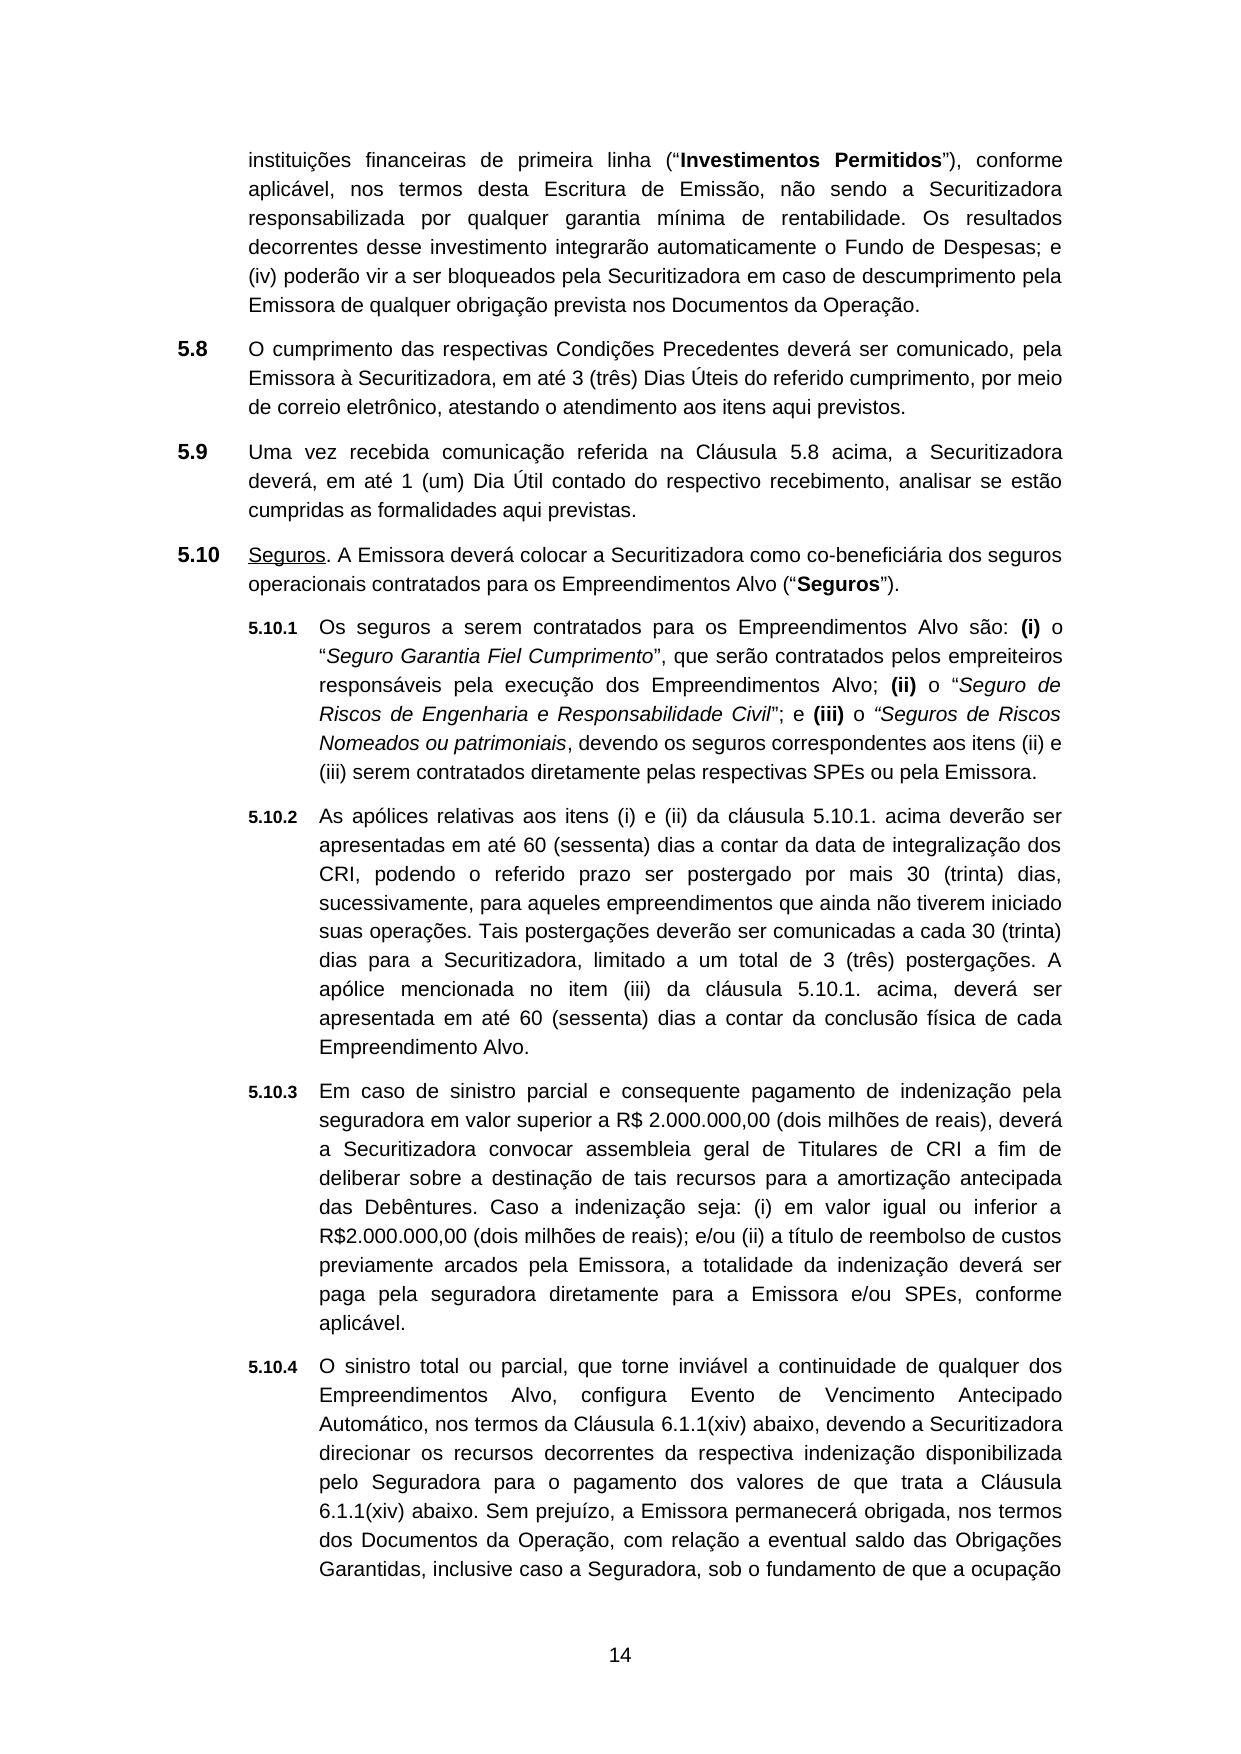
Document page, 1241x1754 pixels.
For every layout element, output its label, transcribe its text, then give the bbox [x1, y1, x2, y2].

text Os seguros a serem contratados para os Empreendimentos Alvo são: (i) o “Seguro Garantia Fiel Cumprimento”, que serão contratados pelos empreiteiros responsáveis pela execução dos Empreendimentos Alvo; (ii) o “Seguro de Riscos de Engenharia e Responsabilidade Civil”; e (iii) o “Seguros de Riscos Nomeados ou patrimoniais, devendo os seguros correspondentes aos itens (ii) e (iii) serem contratados diretamente pelas respectivas SPEs ou pela Emissora. [248, 615, 1063, 784]
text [177, 148, 1063, 316]
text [248, 1354, 1063, 1581]
text Em caso de sinistro parcial e consequente pagamento de indenização pela seguradora em valor superior a R$ 2.000.000,00 (dois milhões de reais), deverá a Securitizadora convocar assembleia geral de Titulares de CRI a fim de deliberar sobre a destinação de tais recursos para a amortização antecipada das Debêntures. Caso a indenização seja: (i) em valor igual ou inferior a R$2.000.000,00 (dois milhões de reais); e/ou (ii) a título de reembolso de custos previamente arcados pela Emissora, a totalidade da indenização deverá ser paga pela seguradora diretamente para a Emissora e/ou SPEs, conforme aplicável. [248, 1079, 1063, 1334]
text O cumprimento das respectivas Condições Precedentes deverá ser comunicado, pela Emissora à Securitizadora, em até 3 (três) Dias Úteis do referido cumprimento, por meio de correio eletrônico, atestando o atendimento aos itens aqui previstos. [177, 336, 1063, 419]
text Uma vez recebida comunicação referida na Cláusula 5.8 acima, a Securitizadora deverá, em até 1 (um) Dia Útil contado do respectivo recebimento, analisar se estão cumpridas as formalidades aqui previstas. [177, 439, 1063, 522]
text Seguros. A Emissora deverá colocar a Securitizadora como co-beneficiária dos seguros operacionais contratados para os Empreendimentos Alvo (“Seguros”). [177, 541, 1063, 596]
text As apólices relativas aos itens (i) e (ii) da cláusula 5.10.1. acima deverão ser apresentadas em até 60 (sessenta) dias a contar da data de integralização dos CRI, podendo o referido prazo ser postergado por mais 30 (trinta) dias, sucessivamente, para aqueles empreendimentos que ainda não tiverem iniciado suas operações. Tais postergações deverão ser comunicadas a cada 30 (trinta) dias para a Securitizadora, limitado a um total de 3 (três) postergações. A apólice mencionada no item (iii) da cláusula 5.10.1. acima, deverá ser apresentada em até 60 (sessenta) dias a contar da conclusão física de cada Empreendimento Alvo. [248, 803, 1063, 1059]
